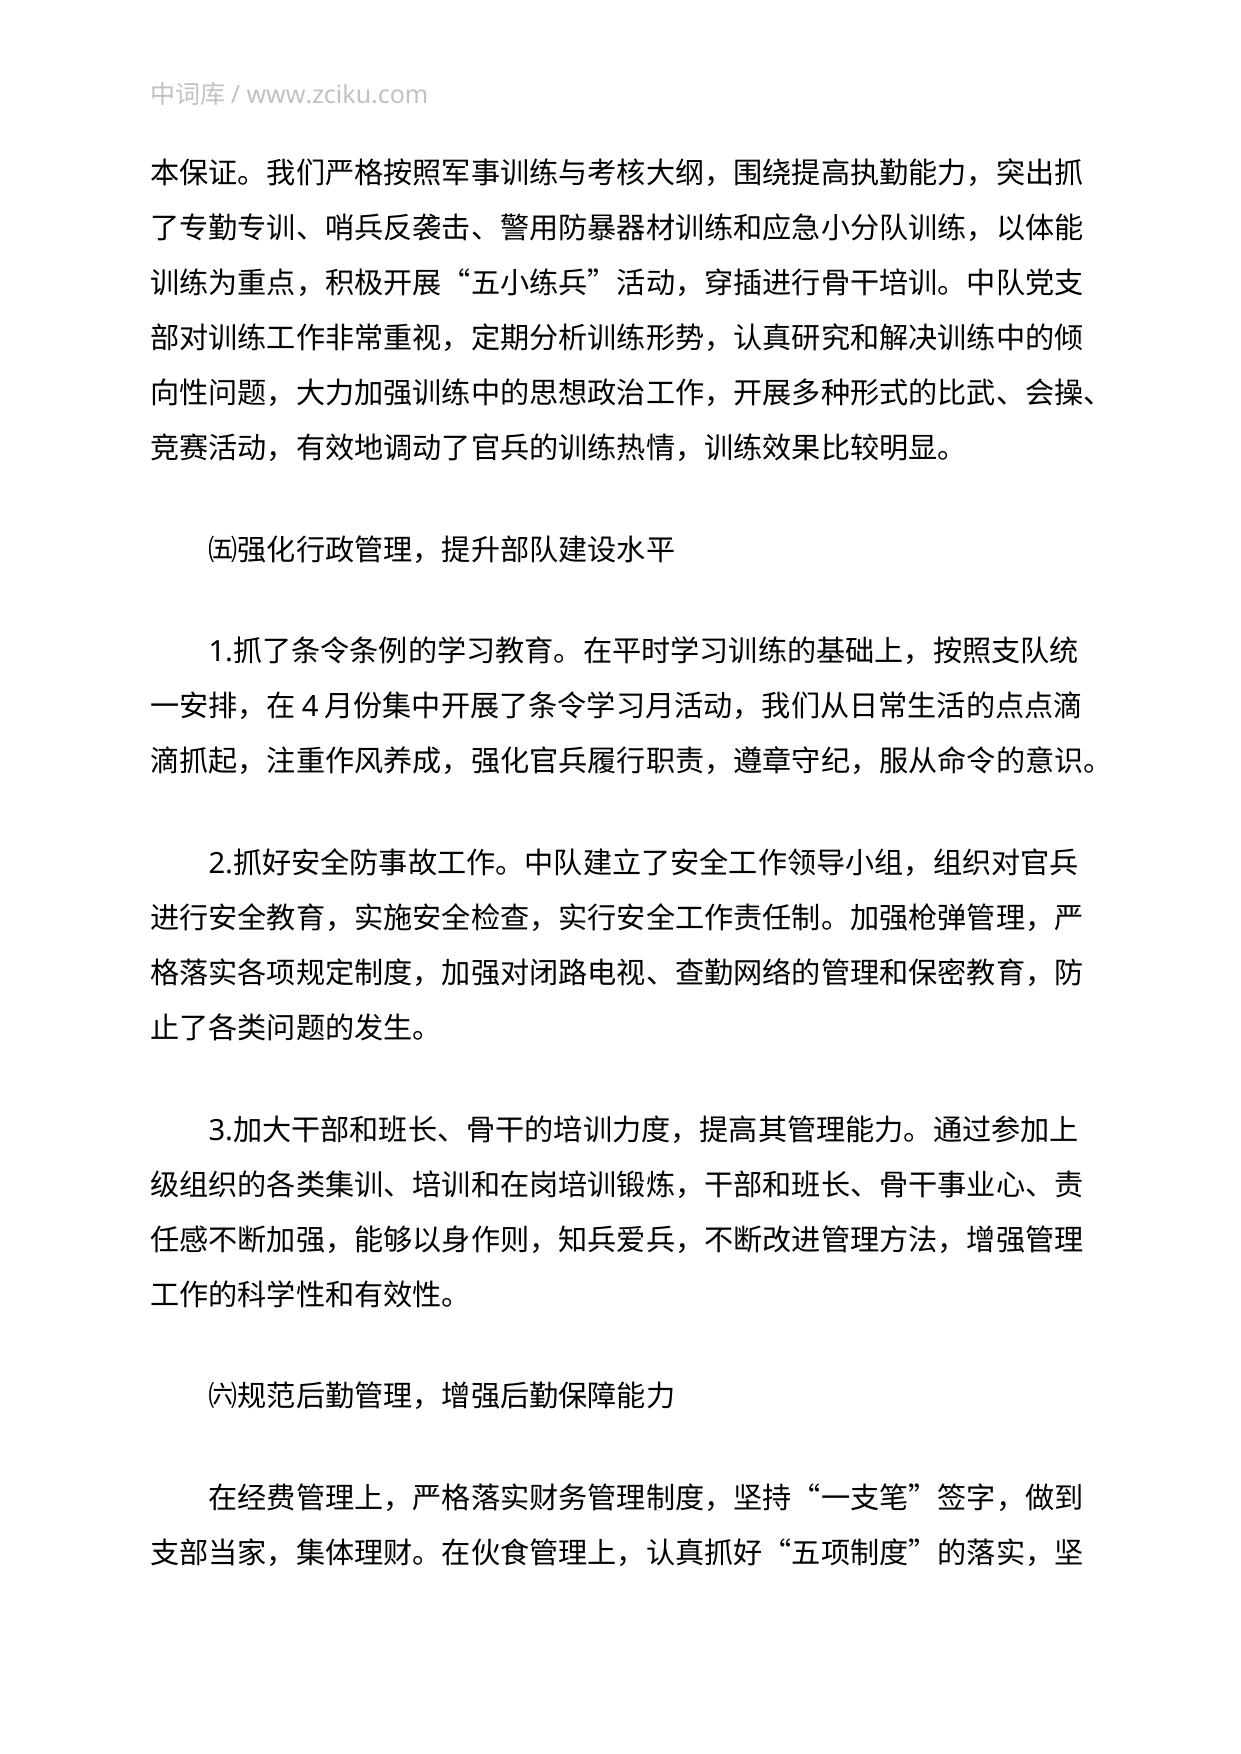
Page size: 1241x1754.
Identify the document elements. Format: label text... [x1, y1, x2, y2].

text 2.抓好安全防事故工作。中队建立了安全工作领导小组，组织对官兵进行安全教育，实施安全检查，实行安全工作责任制。加强枪弹管理，严格落实各项规定制度，加强对闭路电视、查勤网络的管理和保密教育，防止了各类问题的发生。 [150, 840, 1090, 1047]
text 1.抓了条令条例的学习教育。在平时学习训练的基础上，按照支队统一安排，在4月份集中开展了条令学习月活动，我们从日常生活的点点滴滴抓起，注重作风养成，强化官兵履行职责，遵章守纪，服从命令的意识。 [150, 628, 1090, 780]
text ㈤强化行政管理，提升部队建设水平 [150, 526, 1090, 568]
text ㈥规范后勤管理，增强后勤保障能力 [150, 1373, 1090, 1415]
text 3.加大干部和班长、骨干的培训力度，提高其管理能力。通过参加上级组织的各类集训、培训和在岗培训锻炼，干部和班长、骨干事业心、责任感不断加强，能够以身作则，知兵爱兵，不断改进管理方法，增强管理工作的科学性和有效性。 [150, 1106, 1090, 1313]
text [150, 150, 1090, 467]
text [150, 1475, 1090, 1572]
